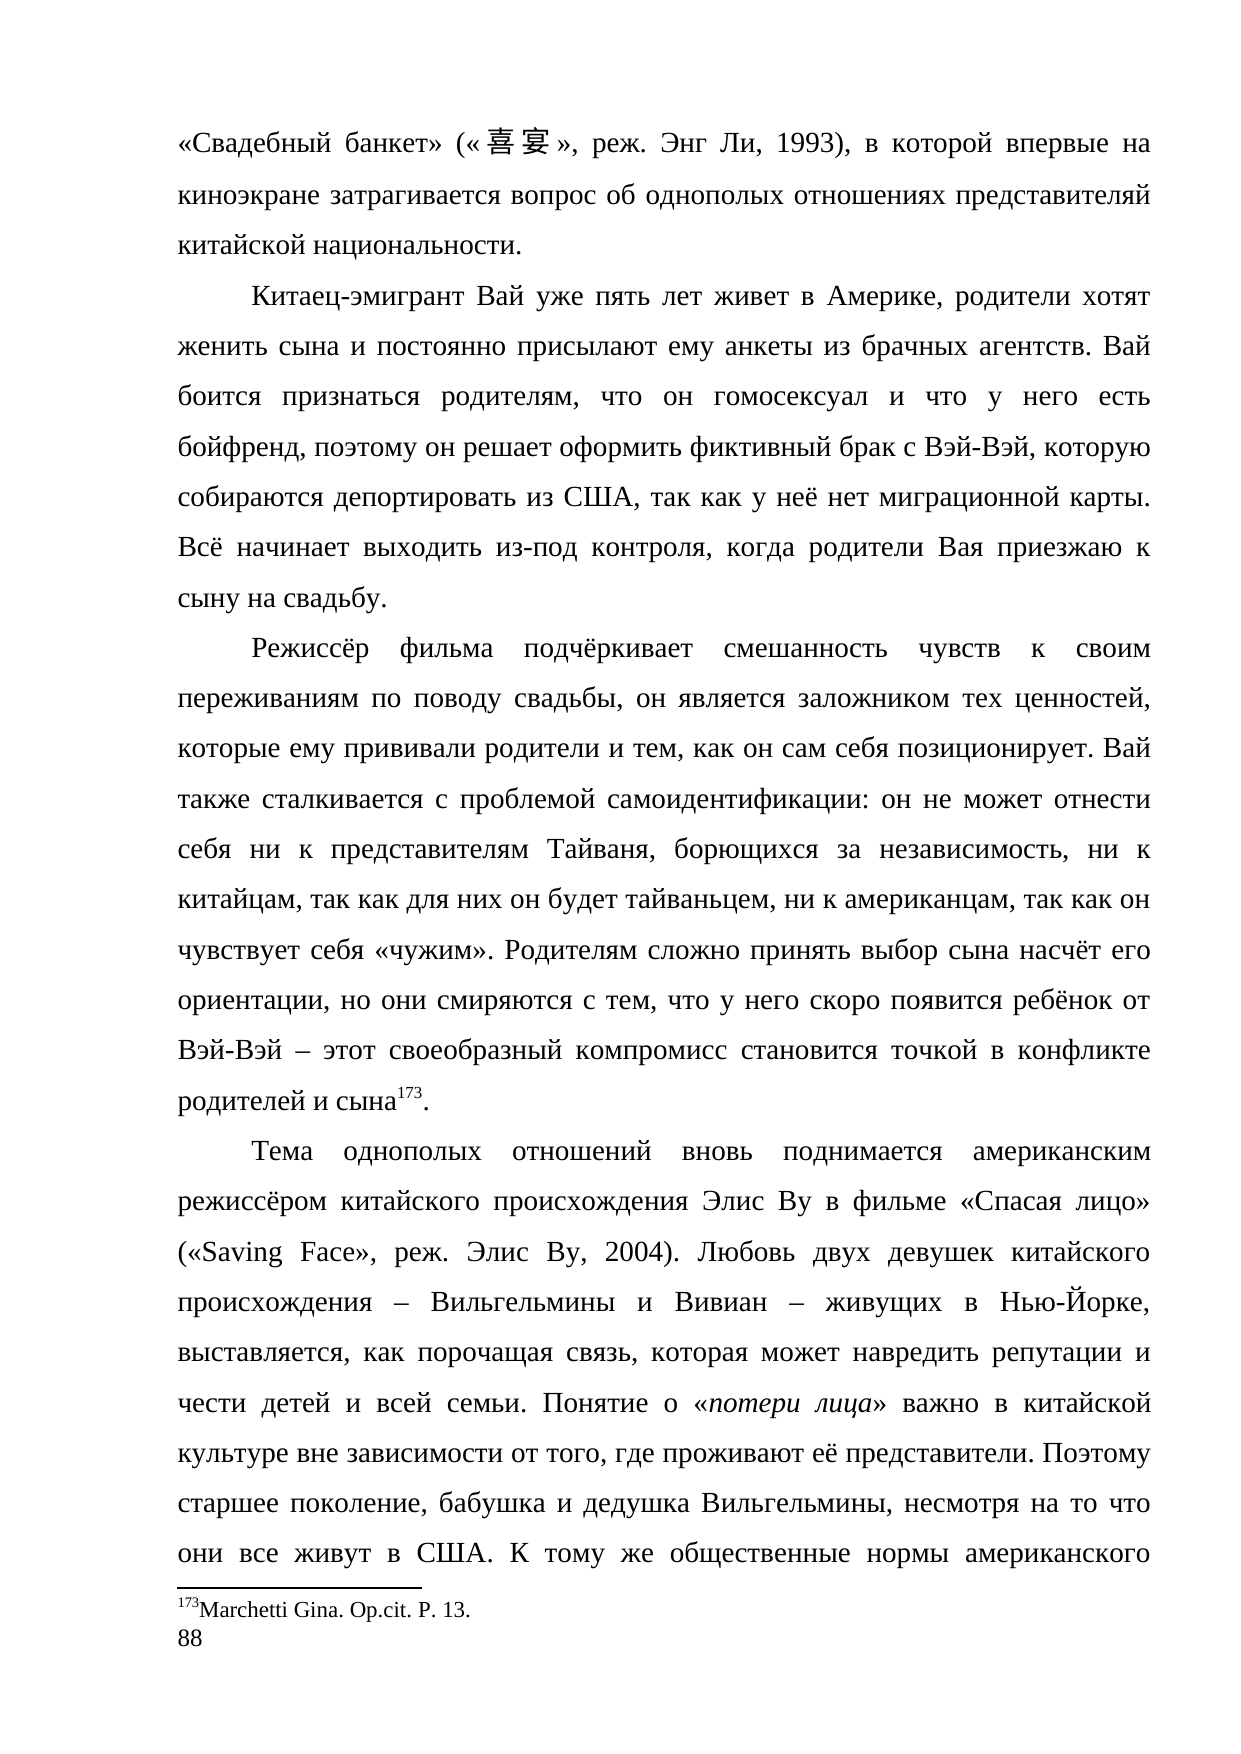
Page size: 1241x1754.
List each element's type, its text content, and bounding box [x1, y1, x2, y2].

text Режиссёр фильма подчёркивает смешанность чувств к своим переживаниям по поводу свадьбы, он является заложником тех ценностей, которые ему прививали родители и тем, как он сам себя позиционирует. Вай также сталкивается с проблемой самоидентификации: он не может отнести себя ни к представителям Тайваня, борющихся за независимость, ни к китайцам, так как для них он будет тайваньцем, ни к американцам, так как он чувствует себя «чужим». Родителям сложно принять выбор сына насчёт его ориентации, но они смиряются с тем, что у него скоро появится ребёнок от Вэй-Вэй – этот своеобразный компромисс становится точкой в конфликте родителей и сына. [177, 630, 1152, 1116]
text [177, 118, 1152, 261]
text Китаец-эмигрант Вай уже пять лет живет в Америке, родители хотят женить сына и постоянно присылают ему анкеты из брачных агентств. Вай боится признаться родителям, что он гомосексуал и что у него есть бойфренд, поэтому он решает оформить фиктивный брак с Вэй-Вэй, которую собираются депортировать из США, так как у неё нет миграционной карты. Всё начинает выходить из-под контроля, когда родители Вая приезжаю к сыну на свадьбу. [177, 278, 1152, 613]
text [177, 1133, 1152, 1569]
